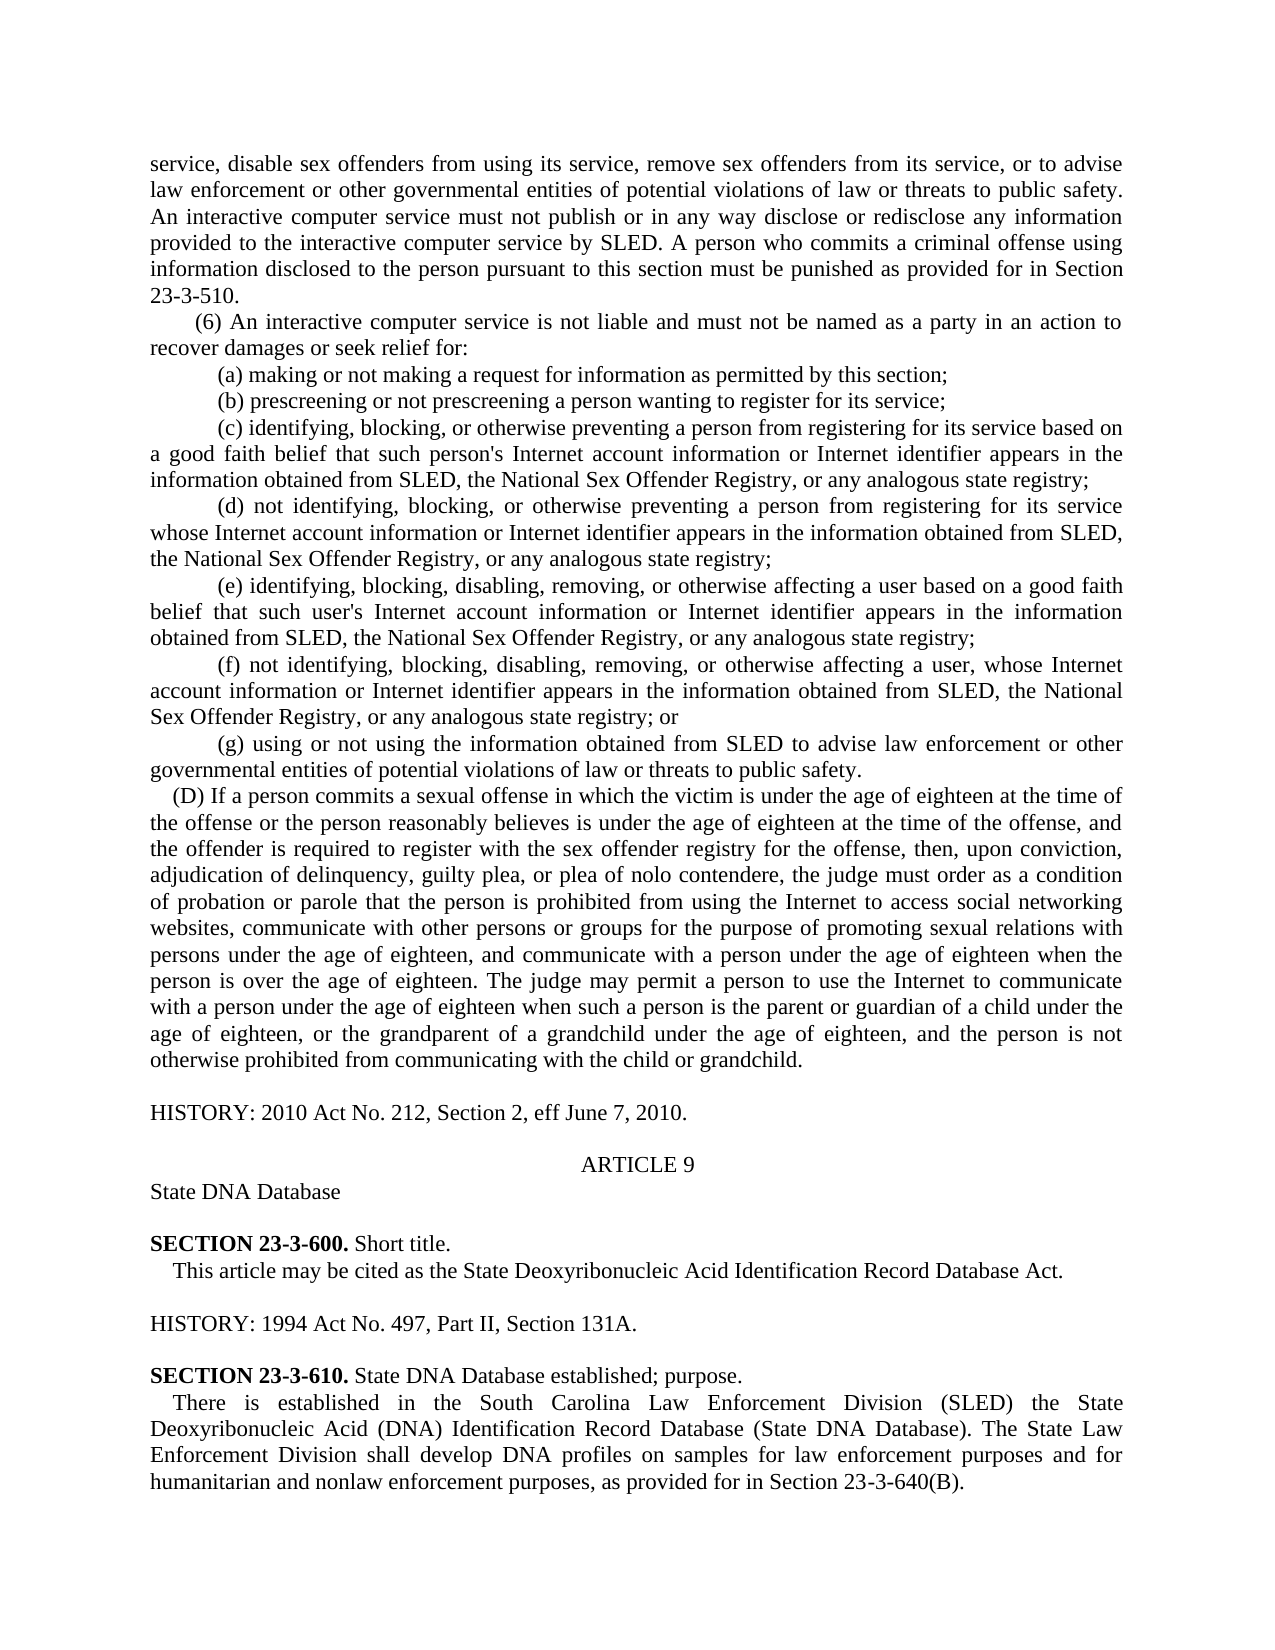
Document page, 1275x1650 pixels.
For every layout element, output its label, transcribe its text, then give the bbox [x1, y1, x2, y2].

text This article may be cited as the State Deoxyribonucleic Acid Identification Record Database Act. [150, 1257, 1125, 1283]
text SECTION 23-3-600. Short title. [150, 1231, 1125, 1257]
text (6) An interactive computer service is not liable and must not be named as a party in an action to recover damages or seek relief for: [150, 308, 1125, 361]
text (e) identifying, blocking, disabling, removing, or otherwise affecting a user based on a good faith belief that such user's Internet account information or Internet identifier appears in the information obtained from SLED, the National Sex Offender Registry, or any analogous state registry; [150, 572, 1125, 651]
text (c) identifying, blocking, or otherwise preventing a person from registering for its service based on a good faith belief that such person's Internet account information or Internet identifier appears in the information obtained from SLED, the National Sex Offender Registry, or any analogous state registry; [150, 413, 1125, 493]
text (b) prescreening or not prescreening a person wanting to register for its service; [150, 387, 1125, 413]
text There is established in the South Carolina Law Enforcement Division (SLED) the State Deoxyribonucleic Acid (DNA) Identification Record Database (State DNA Database). The State Law Enforcement Division shall develop DNA profiles on samples for law enforcement purposes and for humanitarian and nonlaw enforcement purposes, as provided for in Section 23-3-640(B). [150, 1389, 1125, 1494]
text (a) making or not making a request for information as permitted by this section; [150, 361, 1125, 387]
text State DNA Database [150, 1178, 1125, 1204]
text HISTORY: 2010 Act No. 212, Section 2, eff June 7, 2010. [150, 1099, 1125, 1125]
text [150, 150, 1125, 308]
text HISTORY: 1994 Act No. 497, Part II, Section 131A. [150, 1309, 1125, 1336]
text SECTION 23-3-610. State DNA Database established; purpose. [150, 1362, 1125, 1389]
text (f) not identifying, blocking, disabling, removing, or otherwise affecting a user, whose Internet account information or Internet identifier appears in the information obtained from SLED, the National Sex Offender Registry, or any analogous state registry; or [150, 651, 1125, 730]
text (g) using or not using the information obtained from SLED to advise law enforcement or other governmental entities of potential violations of law or threats to public safety. [150, 730, 1125, 782]
text (D) If a person commits a sexual offense in which the victim is under the age of eighteen at the time of the offense or the person reasonably believes is under the age of eighteen at the time of the offense, and the offender is required to register with the sex offender registry for the offense, then, upon conviction, adjudication of delinquency, guilty plea, or plea of nolo contendere, the judge must order as a condition of probation or parole that the person is prohibited from using the Internet to access social networking websites, communicate with other persons or groups for the purpose of promoting sexual relations with persons under the age of eighteen, and communicate with a person under the age of eighteen when the person is over the age of eighteen. The judge may permit a person to use the Internet to communicate with a person under the age of eighteen when such a person is the parent or guardian of a child under the age of eighteen, or the grandparent of a grandchild under the age of eighteen, and the person is not otherwise prohibited from communicating with the child or grandchild. [150, 782, 1125, 1072]
text (d) not identifying, blocking, or otherwise preventing a person from registering for its service whose Internet account information or Internet identifier appears in the information obtained from SLED, the National Sex Offender Registry, or any analogous state registry; [150, 493, 1125, 572]
text ARTICLE 9 [150, 1151, 1125, 1178]
